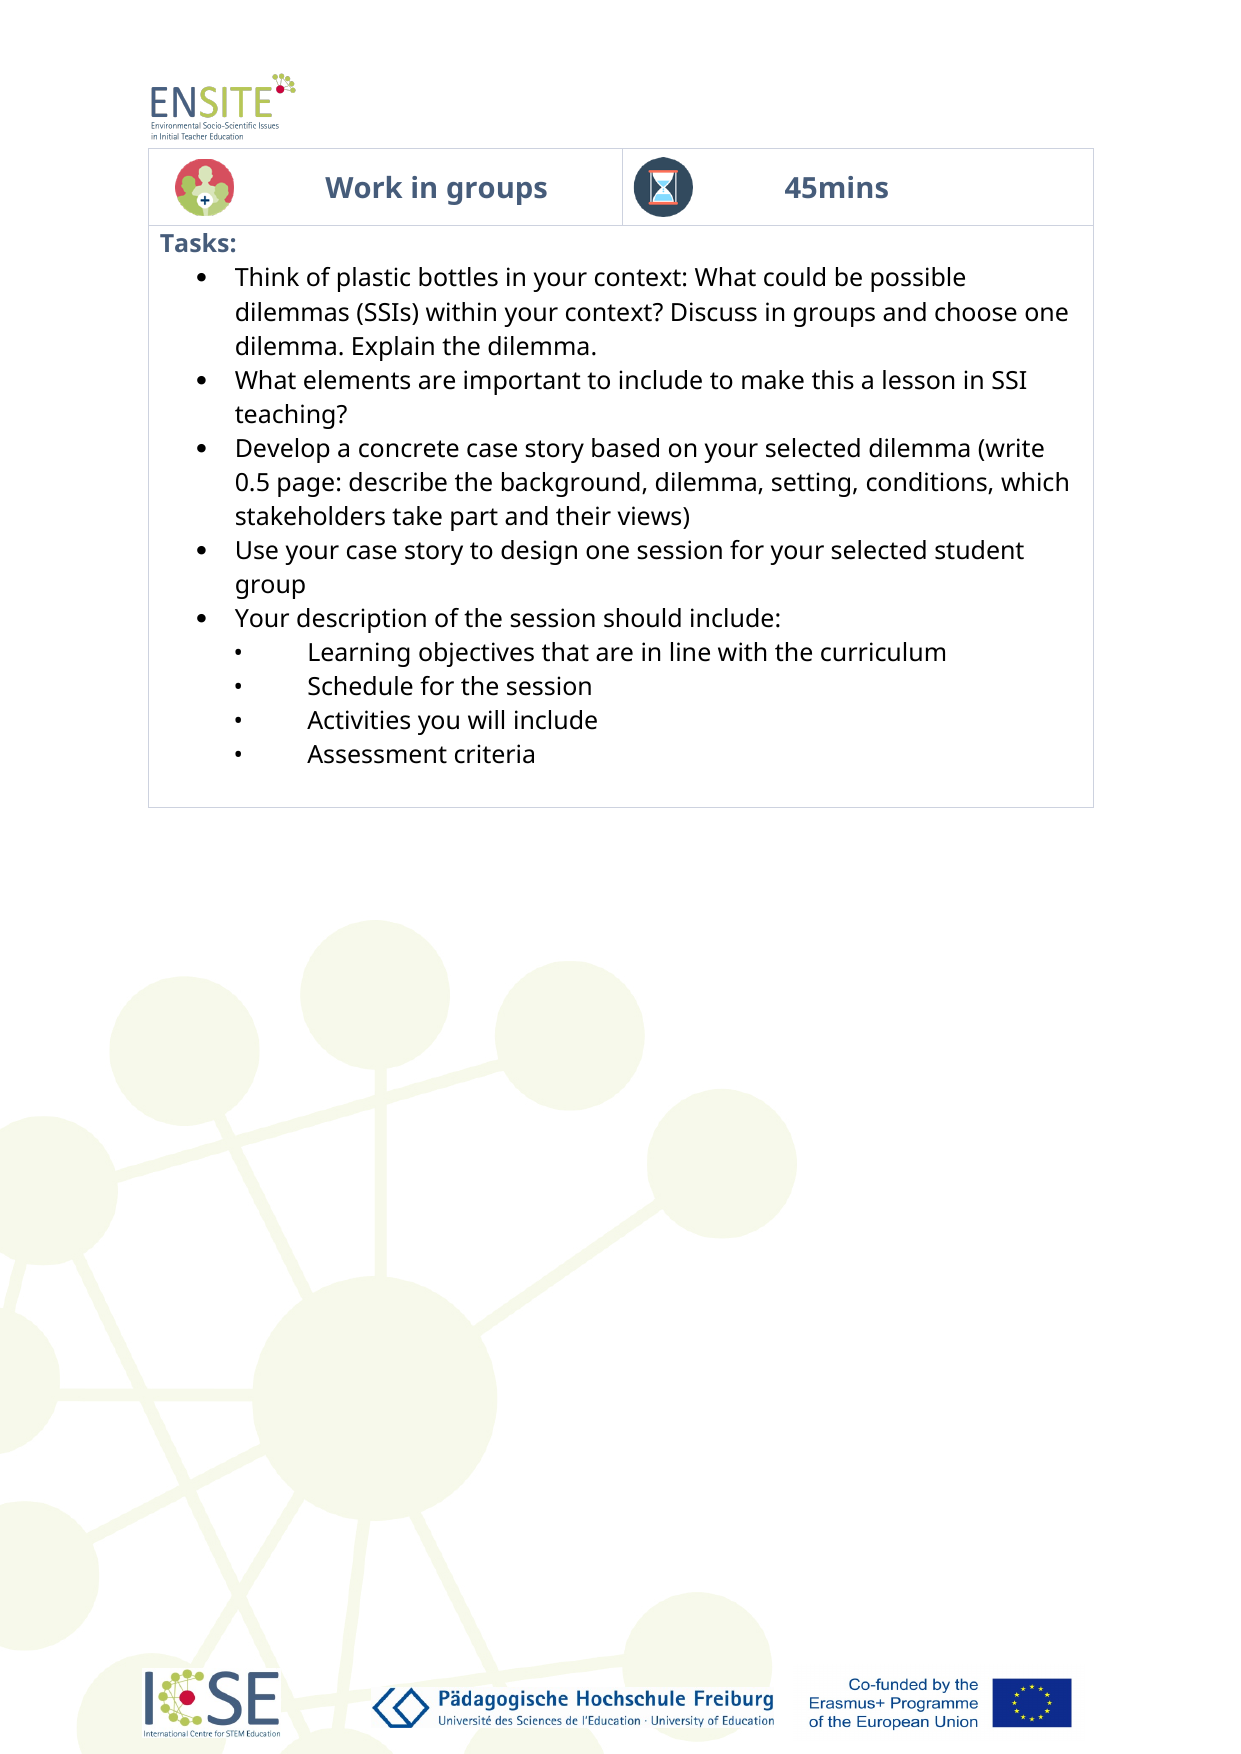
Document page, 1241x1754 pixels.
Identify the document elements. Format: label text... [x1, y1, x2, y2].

picture [0, 901, 1085, 1754]
picture [175, 159, 234, 216]
table_cell 45mins [773, 149, 1093, 225]
table_cell [149, 149, 314, 225]
table_cell [623, 149, 773, 225]
table_cell Tasks: Think of plastic bottles in your context: What could be possible dilemmas (SSIs) within your context? Discuss in groups and choose one dilemma. Explain the dilemma. What elements are important to include to make this a lesson in SSI teaching? Develop a concrete case story based on your selected dilemma (write 0.5 page: describe the background, dilemma, setting, conditions, which stakeholders take part and their views) Use your case story to design one session for your selected student group Your description of the session should include: • Learning objectives that are in line with the curriculum • Schedule for the session • Activities you will include • Assessment criteria [149, 226, 1093, 807]
table_cell Work in groups [314, 149, 622, 225]
picture [147, 73, 296, 140]
picture [633, 157, 693, 217]
